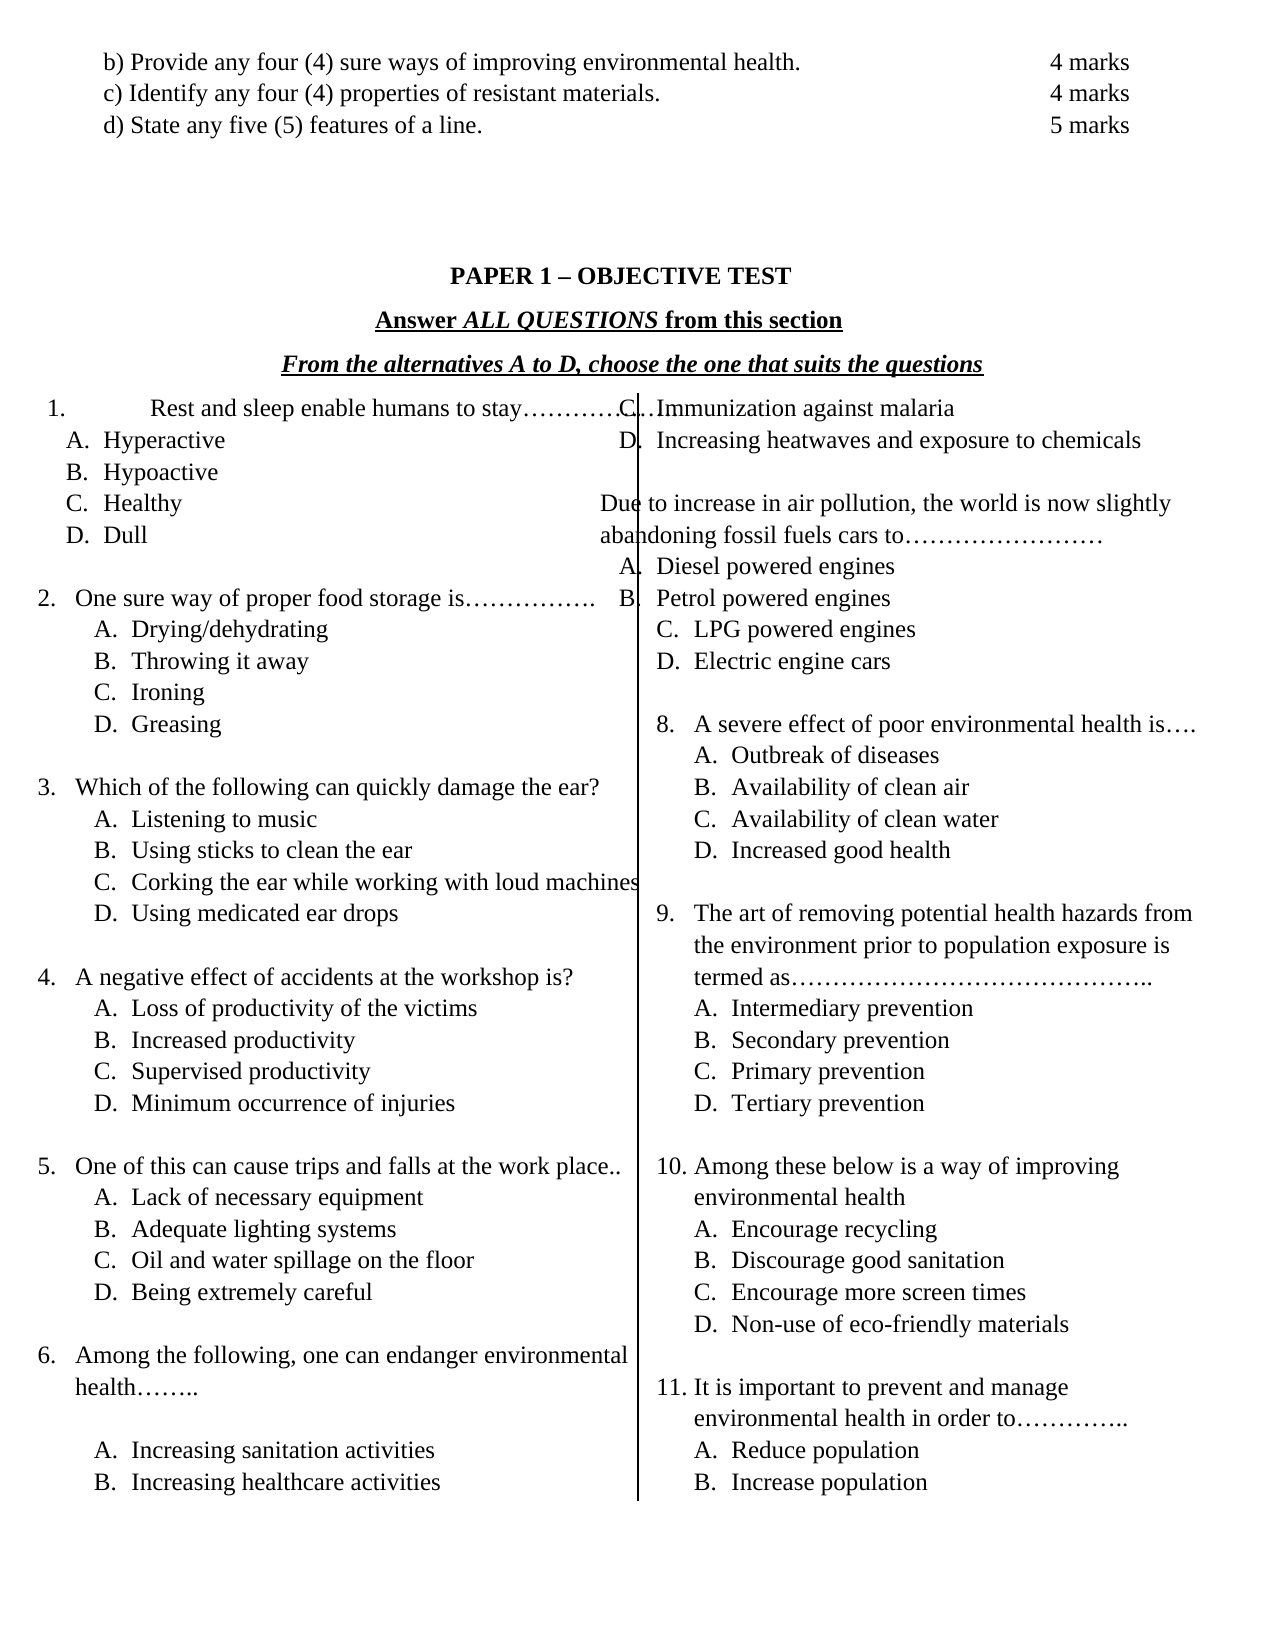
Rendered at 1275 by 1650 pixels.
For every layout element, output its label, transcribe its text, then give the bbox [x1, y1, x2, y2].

list Dull [66, 520, 637, 548]
list Being extremely careful [94, 1277, 637, 1306]
list Reduce population [694, 1435, 1209, 1464]
list Minimum occurrence of injuries [94, 1088, 637, 1117]
list Due to increase in air pollution, the world is now slightly abandoning fossil fuels cars to…………………… [639, 488, 1209, 548]
list Adequate lighting systems [94, 1214, 637, 1243]
list Intermediary prevention [694, 993, 1209, 1022]
text PAPER 1 – OBJECTIVE TEST [375, 261, 1209, 290]
list Supervised productivity [94, 1056, 637, 1085]
text Answer ALL QUESTIONS from this section [281, 305, 1209, 334]
list Encourage recycling [694, 1214, 1209, 1243]
list Oil and water spillage on the floor [94, 1246, 637, 1274]
list Electric engine cars [656, 646, 1209, 675]
list Non-use of eco-friendly materials [694, 1309, 1209, 1337]
list It is important to prevent and manage environmental health in order to………….. [656, 1372, 1209, 1432]
text From the alternatives A to D, choose the one that suits the questions [187, 349, 1209, 378]
list Availability of clean water [694, 804, 1209, 832]
list d) State any five (5) features of a line. 5 marks [103, 110, 1209, 139]
list Increasing sanitation activities [94, 1435, 637, 1464]
list Using medicated ear drops [94, 898, 637, 927]
list Primary prevention [694, 1056, 1209, 1085]
list LPG powered engines [656, 614, 1209, 643]
list c) Identify any four (4) properties of resistant materials. 4 marks [103, 78, 1209, 107]
list One of this can cause trips and falls at the work place.. [37, 1151, 637, 1180]
list Discourage good sanitation [694, 1246, 1209, 1274]
list Increased good health [694, 835, 1209, 864]
list Petrol powered engines [639, 583, 1209, 612]
list Diesel powered engines [639, 551, 1209, 580]
list Loss of productivity of the victims [94, 993, 637, 1022]
list Increase population [694, 1467, 1209, 1495]
list Increased productivity [94, 1025, 637, 1053]
list Healthy [66, 488, 637, 517]
list Tertiary prevention [694, 1088, 1209, 1117]
list Which of the following can quickly damage the ear? [37, 772, 637, 801]
list Availability of clean air [694, 772, 1209, 801]
list Increasing heatwaves and exposure to chemicals [639, 425, 1209, 454]
list The art of removing potential health hazards from the environment prior to population exposure is termed as…………………………………….. [656, 898, 1209, 990]
list Immunization against malaria [639, 393, 1209, 422]
list Increasing healthcare activities [94, 1467, 637, 1495]
list Hyperactive [66, 425, 637, 454]
list Among the following, one can endanger environmental health…….. [37, 1340, 637, 1401]
list Outbreak of diseases [694, 741, 1209, 769]
list A negative effect of accidents at the workshop is? [37, 962, 637, 990]
list Drying/dehydrating [94, 614, 637, 643]
list Lack of necessary equipment [94, 1182, 637, 1211]
list Among these below is a way of improving environmental health [656, 1151, 1209, 1211]
list Greasing [94, 709, 637, 738]
list Throwing it away [94, 646, 637, 675]
list Ironing [94, 677, 637, 706]
list b) Provide any four (4) sure ways of improving environmental health. 4 marks [103, 47, 1209, 76]
list Listening to music [94, 804, 637, 832]
list Using sticks to clean the ear [94, 835, 637, 864]
list Hypoactive [66, 457, 637, 485]
list A severe effect of poor environmental health is…. [656, 709, 1209, 738]
list Secondary prevention [694, 1025, 1209, 1053]
list Corking the ear while working with loud machines [94, 867, 637, 896]
list Encourage more screen times [694, 1277, 1209, 1306]
list Rest and sleep enable humans to stay………………. [47, 393, 637, 422]
list One sure way of proper food storage is……………. [37, 583, 637, 612]
